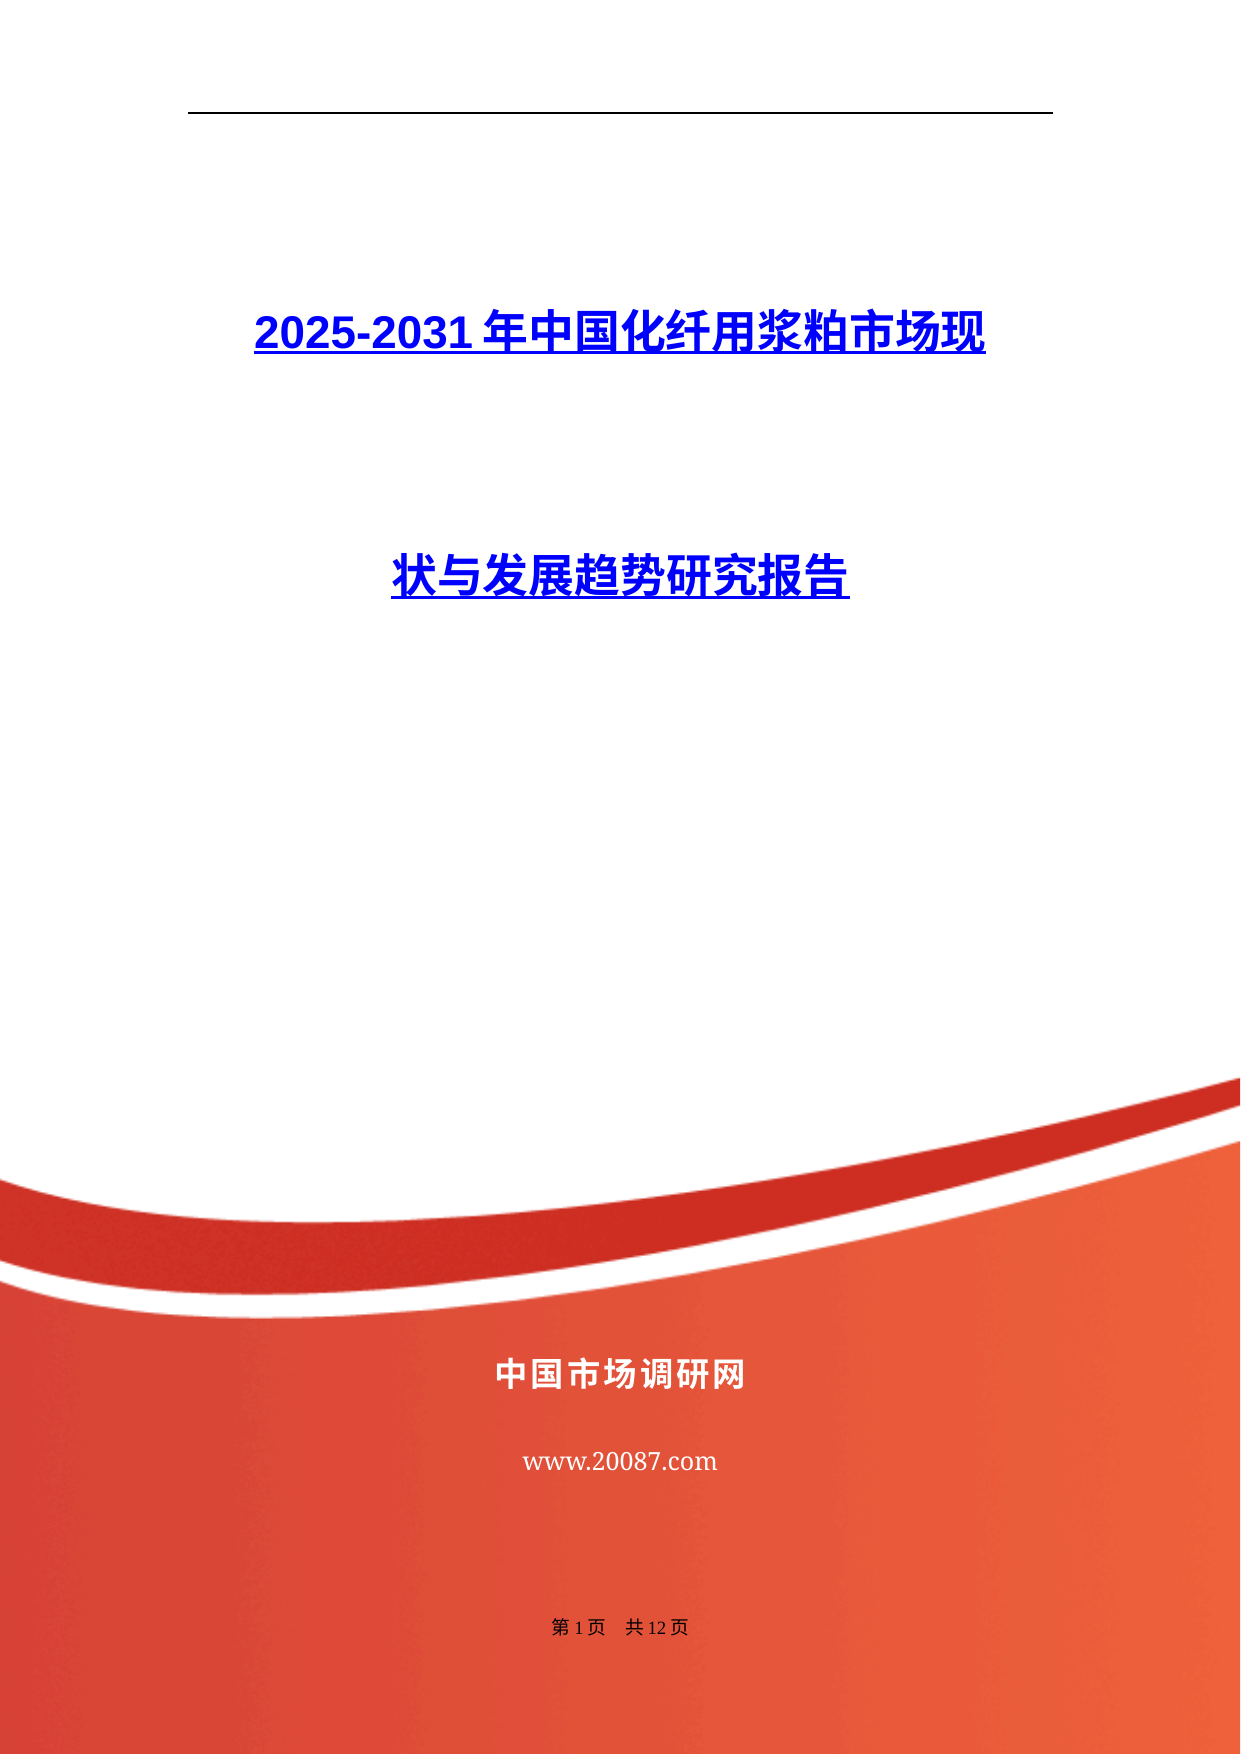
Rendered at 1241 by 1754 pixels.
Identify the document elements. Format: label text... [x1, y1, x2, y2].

picture [0, 1006, 1241, 1754]
table_header 2025-2031年中国化纤用浆粕市场现状与发展趋势研究报告 [188, 207, 1053, 773]
text www.20087.com [187, 1428, 1053, 1493]
subtitle 中国市场调研网 [187, 1339, 1053, 1404]
